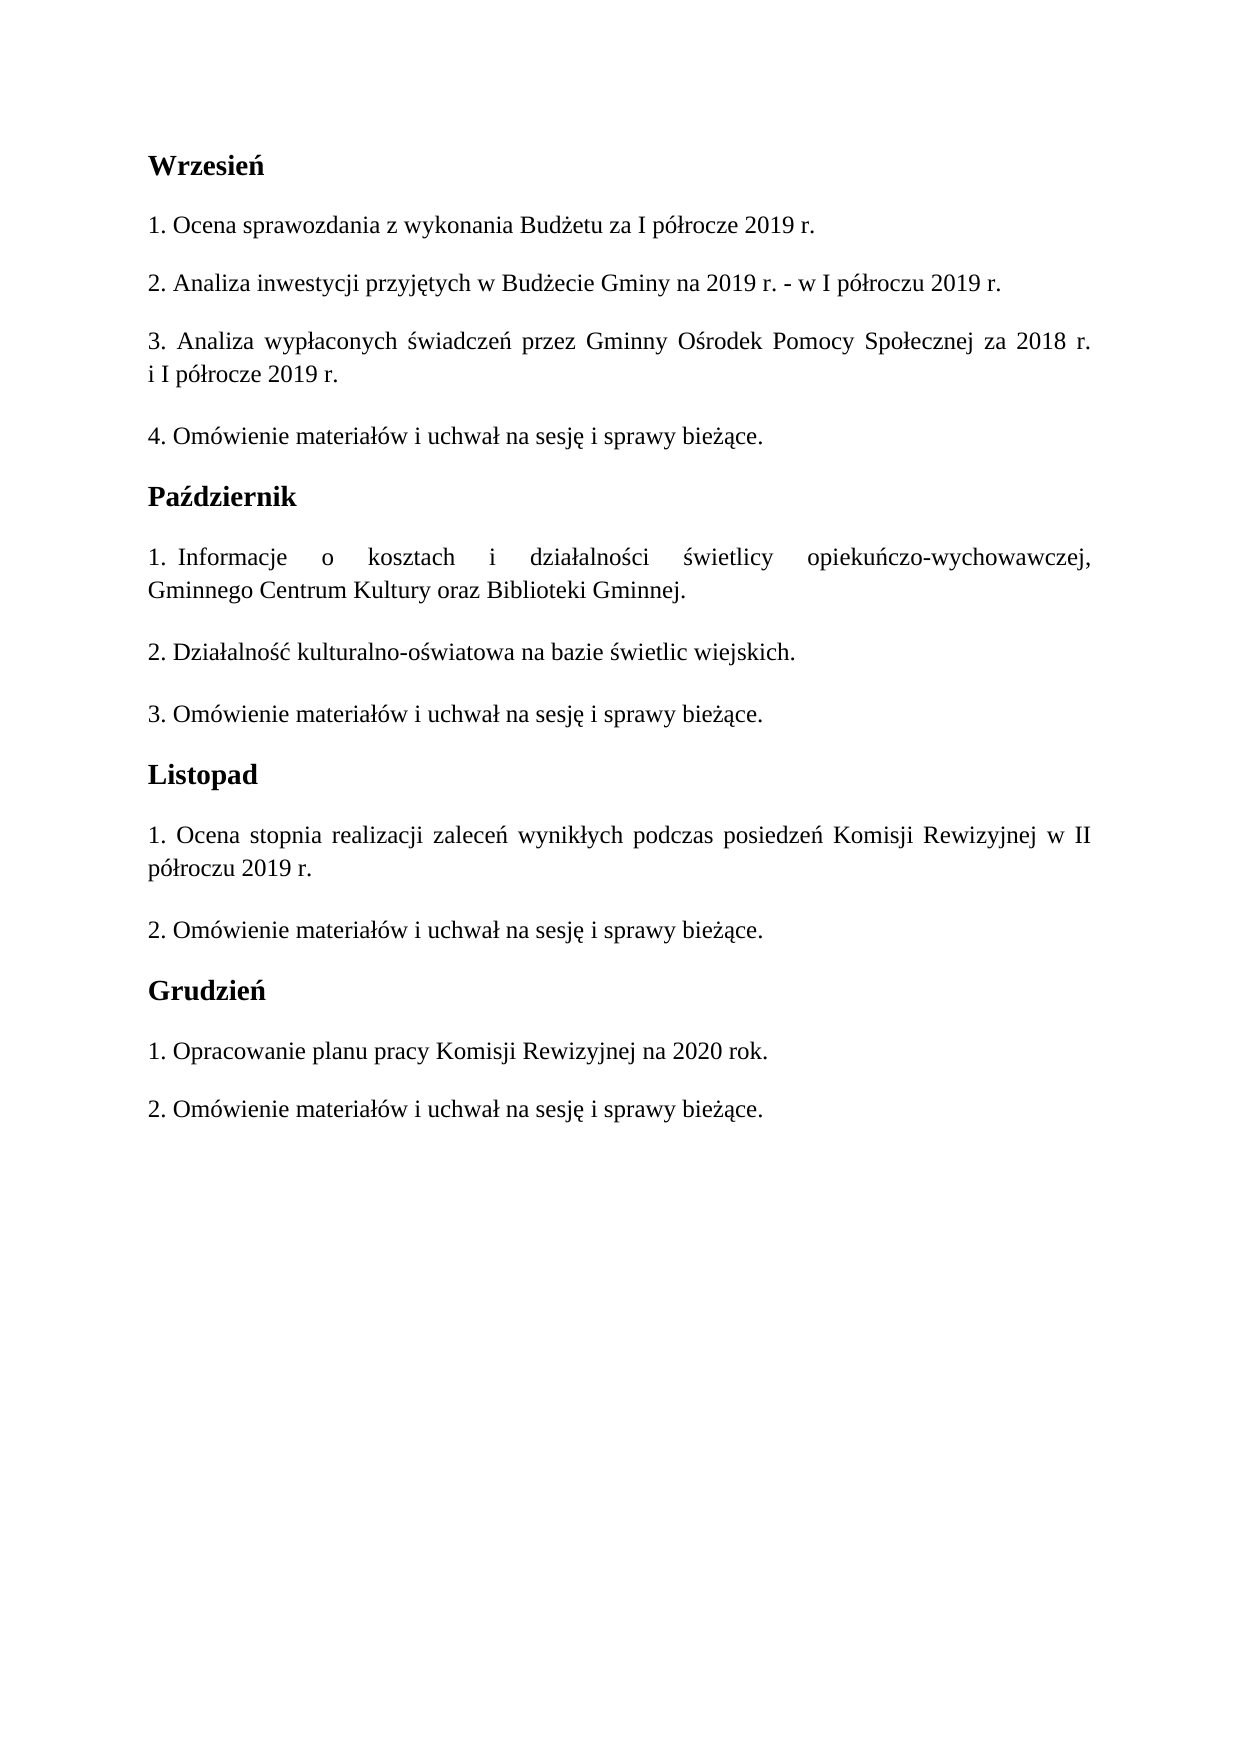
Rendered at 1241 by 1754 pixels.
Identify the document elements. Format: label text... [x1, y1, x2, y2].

text Listopad [148, 757, 1093, 791]
text 4. Omówienie materiałów i uchwał na sesję i sprawy bieżące. [148, 421, 1093, 450]
text 2. Analiza inwestycji przyjętych w Budżecie Gminy na 2019 r. - w I półroczu 2019 r. [148, 268, 1093, 297]
text Wrzesień [148, 148, 1093, 181]
text 3. Analiza wypłaconych świadczeń przez Gminny Ośrodek Pomocy Społecznej za 2018 r. i I półrocze 2019 r. [148, 326, 1093, 388]
text 1. Ocena sprawozdania z wykonania Budżetu za I półrocze 2019 r. [148, 210, 1093, 239]
text 1. Opracowanie planu pracy Komisji Rewizyjnej na 2020 rok. [148, 1036, 1093, 1064]
text 3. Omówienie materiałów i uchwał na sesję i sprawy bieżące. [148, 699, 1093, 728]
text 1. Informacje o kosztach i działalności świetlicy opiekuńczo-wychowawczej, Gminnego Centrum Kultury oraz Biblioteki Gminnej. [148, 542, 1093, 604]
text 2. Działalność kulturalno-oświatowa na bazie świetlic wiejskich. [148, 637, 1093, 666]
text 1. Ocena stopnia realizacji zaleceń wynikłych podczas posiedzeń Komisji Rewizyjnej w II półroczu 2019 r. [148, 820, 1093, 882]
text 2. Omówienie materiałów i uchwał na sesję i sprawy bieżące. [148, 915, 1093, 944]
text 2. Omówienie materiałów i uchwał na sesję i sprawy bieżące. [148, 1094, 1093, 1122]
text Październik [148, 479, 1093, 513]
text Grudzień [148, 973, 1093, 1007]
